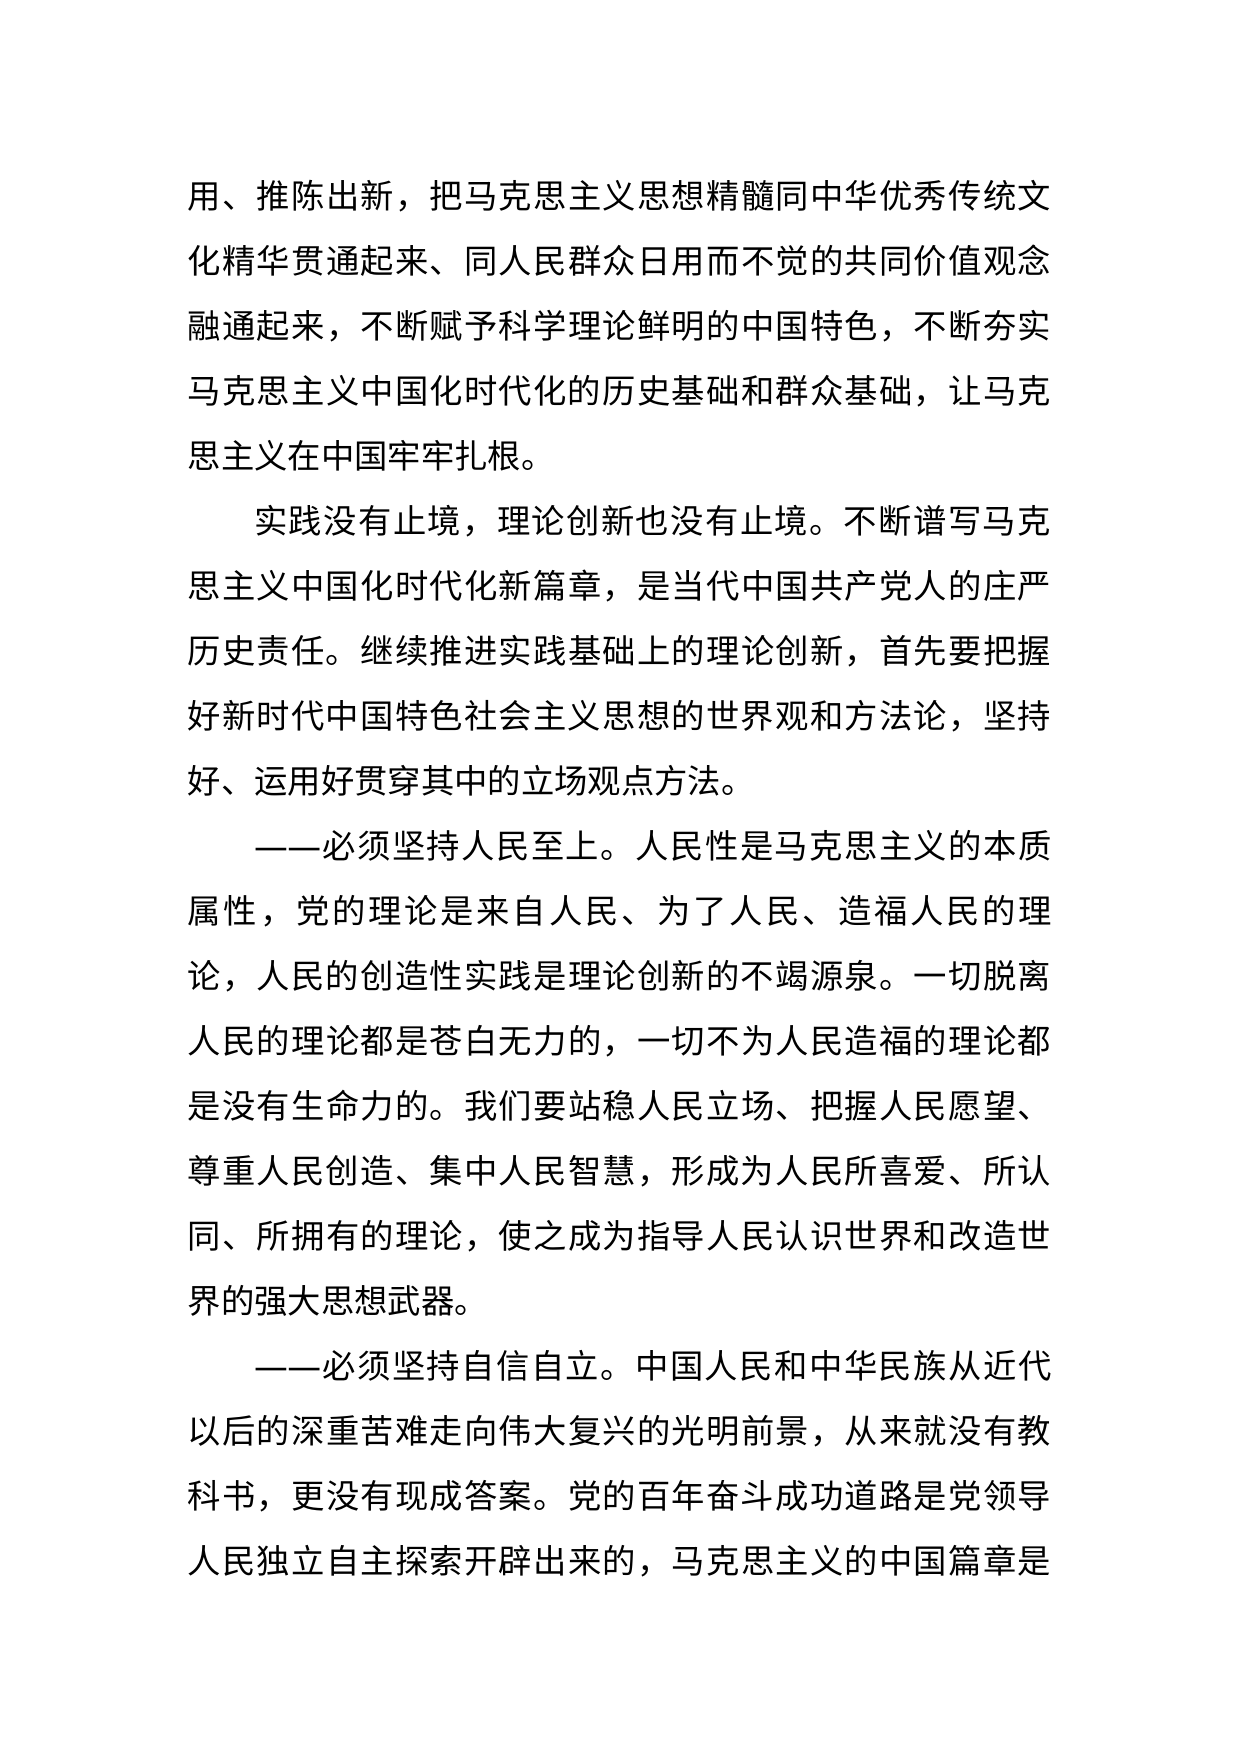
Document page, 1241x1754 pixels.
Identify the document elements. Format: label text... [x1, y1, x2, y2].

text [187, 1332, 1053, 1592]
text ——必须坚持人民至上。人民性是马克思主义的本质属性，党的理论是来自人民、为了人民、造福人民的理论，人民的创造性实践是理论创新的不竭源泉。一切脱离人民的理论都是苍白无力的，一切不为人民造福的理论都是没有生命力的。我们要站稳人民立场、把握人民愿望、尊重人民创造、集中人民智慧，形成为人民所喜爱、所认同、所拥有的理论，使之成为指导人民认识世界和改造世界的强大思想武器。 [187, 812, 1053, 1332]
text 实践没有止境，理论创新也没有止境。不断谱写马克思主义中国化时代化新篇章，是当代中国共产党人的庄严历史责任。继续推进实践基础上的理论创新，首先要把握好新时代中国特色社会主义思想的世界观和方法论，坚持好、运用好贯穿其中的立场观点方法。 [187, 487, 1053, 812]
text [187, 162, 1053, 487]
